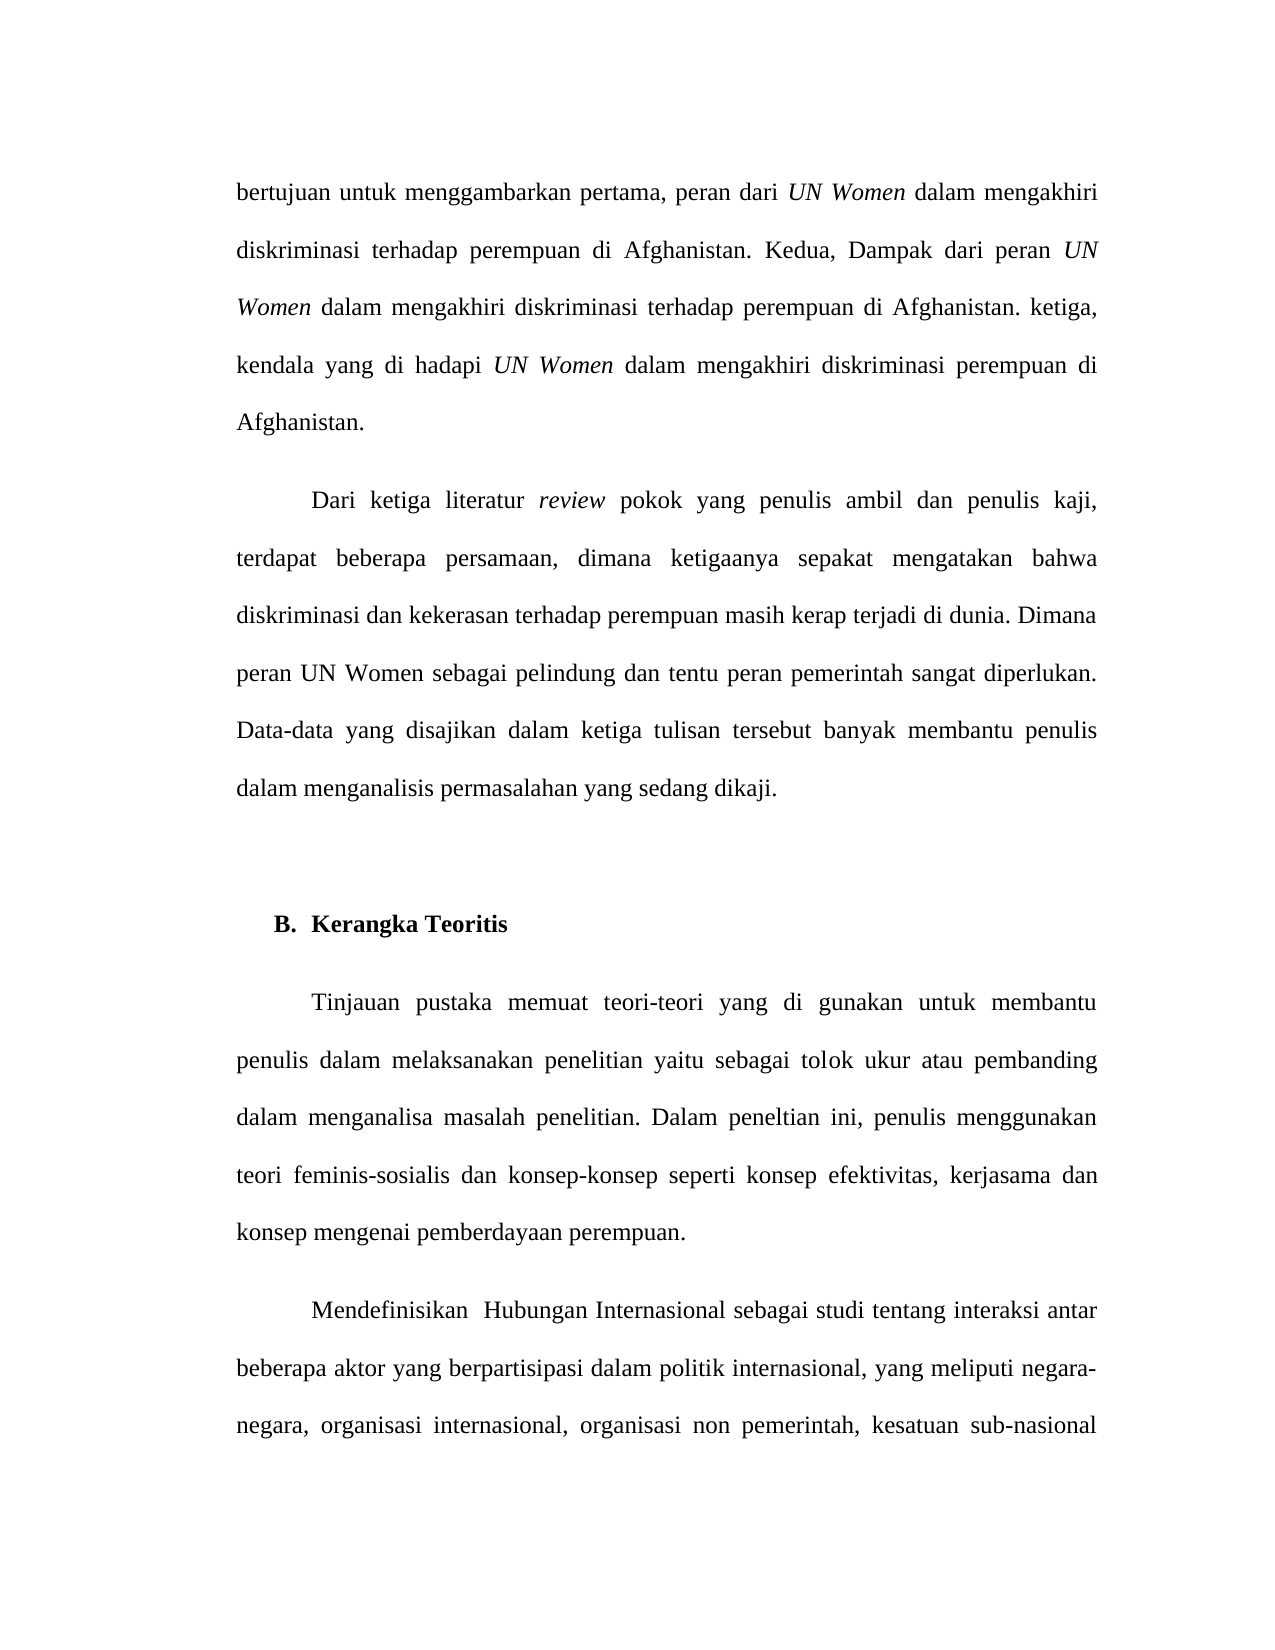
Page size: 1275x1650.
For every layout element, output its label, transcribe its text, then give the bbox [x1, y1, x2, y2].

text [236, 1296, 1098, 1439]
list Kerangka Teoritis [274, 909, 1098, 938]
text Tinjauan pustaka memuat teori-teori yang di gunakan untuk membantu penulis dalam melaksanakan penelitian yaitu sebagai tolok ukur atau pembanding dalam menganalisa masalah penelitian. Dalam peneltian ini, penulis menggunakan teori feminis-sosialis dan konsep-konsep seperti konsep efektivitas, kerjasama dan konsep mengenai pemberdayaan perempuan. [236, 987, 1098, 1246]
text Dari ketiga literatur review pokok yang penulis ambil dan penulis kaji, terdapat beberapa persamaan, dimana ketigaanya sepakat mengatakan bahwa diskriminasi dan kekerasan terhadap perempuan masih kerap terjadi di dunia. Dimana peran UN Women sebagai pelindung dan tentu peran pemerintah sangat diperlukan. Data-data yang disajikan dalam ketiga tulisan tersebut banyak membantu penulis dalam menganalisis permasalahan yang sedang dikaji. [236, 486, 1098, 802]
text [236, 177, 1098, 436]
